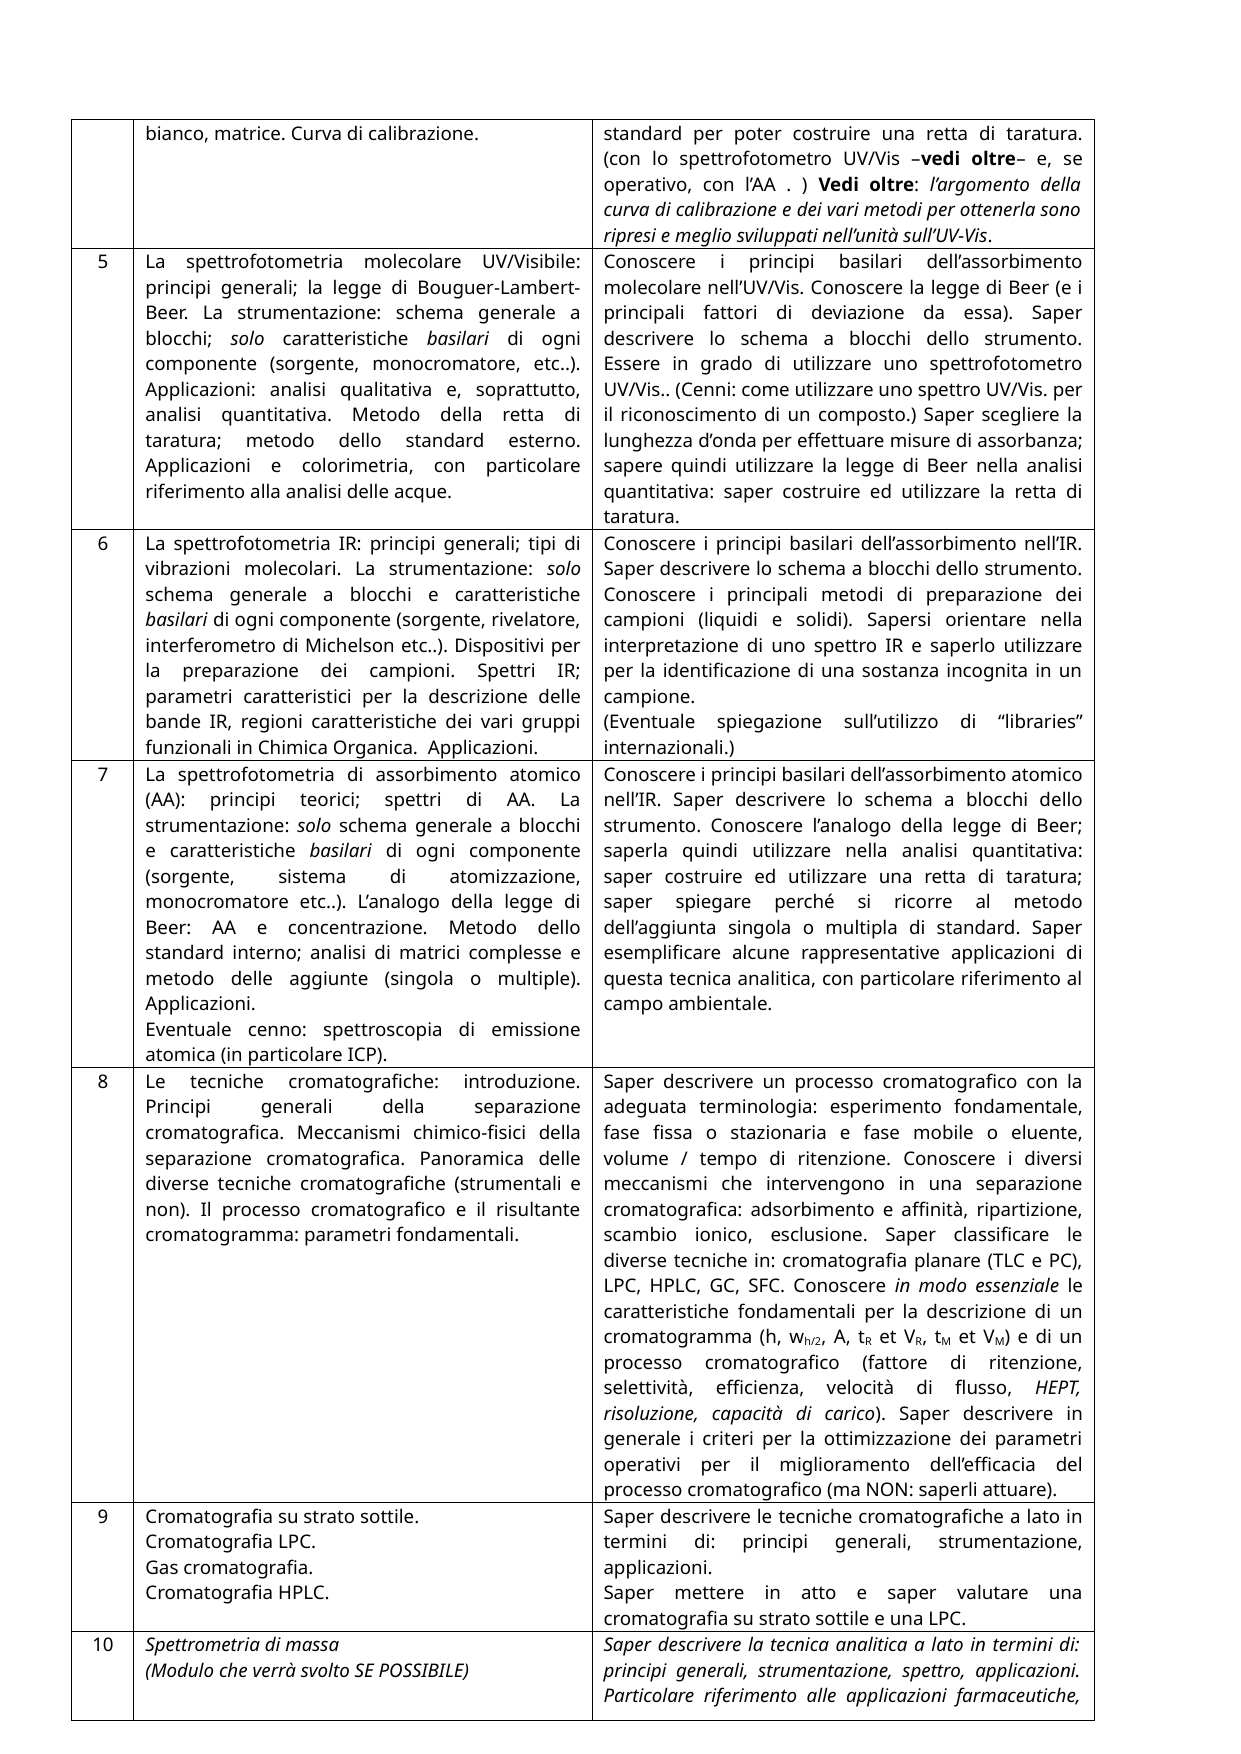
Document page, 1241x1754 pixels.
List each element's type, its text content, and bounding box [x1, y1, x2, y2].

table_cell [134, 1632, 592, 1720]
table_cell Saper descrivere un processo cromatografico con la adeguata terminologia: esperimento fondamentale, fase fissa o stazionaria e fase mobile o eluente, volume / tempo di ritenzione. Conoscere i diversi meccanismi che intervengono in una separazione cromatografica: adsorbimento e affinità, ripartizione, scambio ionico, esclusione. Saper classificare le diverse tecniche in: cromatografia planare (TLC e PC), LPC, HPLC, GC, SFC. Conoscere in modo essenziale le caratteristiche fondamentali per la descrizione di un cromatogramma (h, wh/2, A, tR et VR, tM et VM) e di un processo cromatografico (fattore di ritenzione, selettività, efficienza, velocità di flusso, HEPT, risoluzione, capacità di carico). Saper descrivere in generale i criteri per la ottimizzazione dei parametri operativi per il miglioramento dell’efficacia del processo cromatografico (ma NON: saperli attuare). [593, 1068, 1094, 1502]
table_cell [593, 120, 1094, 247]
table_cell La spettrofotometria molecolare UV/Visibile: principi generali; la legge di Bouguer-Lambert-Beer. La strumentazione: schema generale a blocchi; solo caratteristiche basilari di ogni componente (sorgente, monocromatore, etc..). Applicazioni: analisi qualitativa e, soprattutto, analisi quantitativa. Metodo della retta di taratura; metodo dello standard esterno. Applicazioni e colorimetria, con particolare riferimento alla analisi delle acque. [134, 249, 592, 529]
table_cell 9 [72, 1503, 133, 1631]
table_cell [134, 120, 592, 247]
table_cell Le tecniche cromatografiche: introduzione. Principi generali della separazione cromatografica. Meccanismi chimico-fisici della separazione cromatografica. Panoramica delle diverse tecniche cromatografiche (strumentali e non). Il processo cromatografico e il risultante cromatogramma: parametri fondamentali. [134, 1068, 592, 1502]
table_cell Conoscere i principi basilari dell’assorbimento atomico nell’IR. Saper descrivere lo schema a blocchi dello strumento. Conoscere l’analogo della legge di Beer; saperla quindi utilizzare nella analisi quantitativa: saper costruire ed utilizzare una retta di taratura; saper spiegare perché si ricorre al metodo dell’aggiunta singola o multipla di standard. Saper esemplificare alcune rappresentative applicazioni di questa tecnica analitica, con particolare riferimento al campo ambientale. [593, 761, 1094, 1067]
table_cell 10 [72, 1632, 133, 1720]
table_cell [593, 1632, 1094, 1720]
table_cell 8 [72, 1068, 133, 1502]
table_cell Saper descrivere le tecniche cromatografiche a lato in termini di: principi generali, strumentazione, applicazioni. Saper mettere in atto e saper valutare una cromatografia su strato sottile e una LPC. [593, 1503, 1094, 1631]
table_cell 4 [72, 120, 133, 247]
table_cell 5 [72, 249, 133, 529]
table_cell Cromatografia su strato sottile. Cromatografia LPC. Gas cromatografia. Cromatografia HPLC. [134, 1503, 592, 1631]
table_cell 6 [72, 530, 133, 760]
table_cell Conoscere i principi basilari dell’assorbimento nell’IR. Saper descrivere lo schema a blocchi dello strumento. Conoscere i principali metodi di preparazione dei campioni (liquidi e solidi). Sapersi orientare nella interpretazione di uno spettro IR e saperlo utilizzare per la identificazione di una sostanza incognita in un campione. (Eventuale spiegazione sull’utilizzo di “libraries” internazionali.) [593, 530, 1094, 760]
table_cell 7 [72, 761, 133, 1067]
table_cell Conoscere i principi basilari dell’assorbimento molecolare nell’UV/Vis. Conoscere la legge di Beer (e i principali fattori di deviazione da essa). Saper descrivere lo schema a blocchi dello strumento. Essere in grado di utilizzare uno spettrofotometro UV/Vis.. (Cenni: come utilizzare uno spettro UV/Vis. per il riconoscimento di un composto.) Saper scegliere la lunghezza d’onda per effettuare misure di assorbanza; sapere quindi utilizzare la legge di Beer nella analisi quantitativa: saper costruire ed utilizzare la retta di taratura. [593, 249, 1094, 529]
table_cell La spettrofotometria di assorbimento atomico (AA): principi teorici; spettri di AA. La strumentazione: solo schema generale a blocchi e caratteristiche basilari di ogni componente (sorgente, sistema di atomizzazione, monocromatore etc..). L’analogo della legge di Beer: AA e concentrazione. Metodo dello standard interno; analisi di matrici complesse e metodo delle aggiunte (singola o multiple). Applicazioni. Eventuale cenno: spettroscopia di emissione atomica (in particolare ICP). [134, 761, 592, 1067]
table_cell La spettrofotometria IR: principi generali; tipi di vibrazioni molecolari. La strumentazione: solo schema generale a blocchi e caratteristiche basilari di ogni componente (sorgente, rivelatore, interferometro di Michelson etc..). Dispositivi per la preparazione dei campioni. Spettri IR; parametri caratteristici per la descrizione delle bande IR, regioni caratteristiche dei vari gruppi funzionali in Chimica Organica. Applicazioni. [134, 530, 592, 760]
